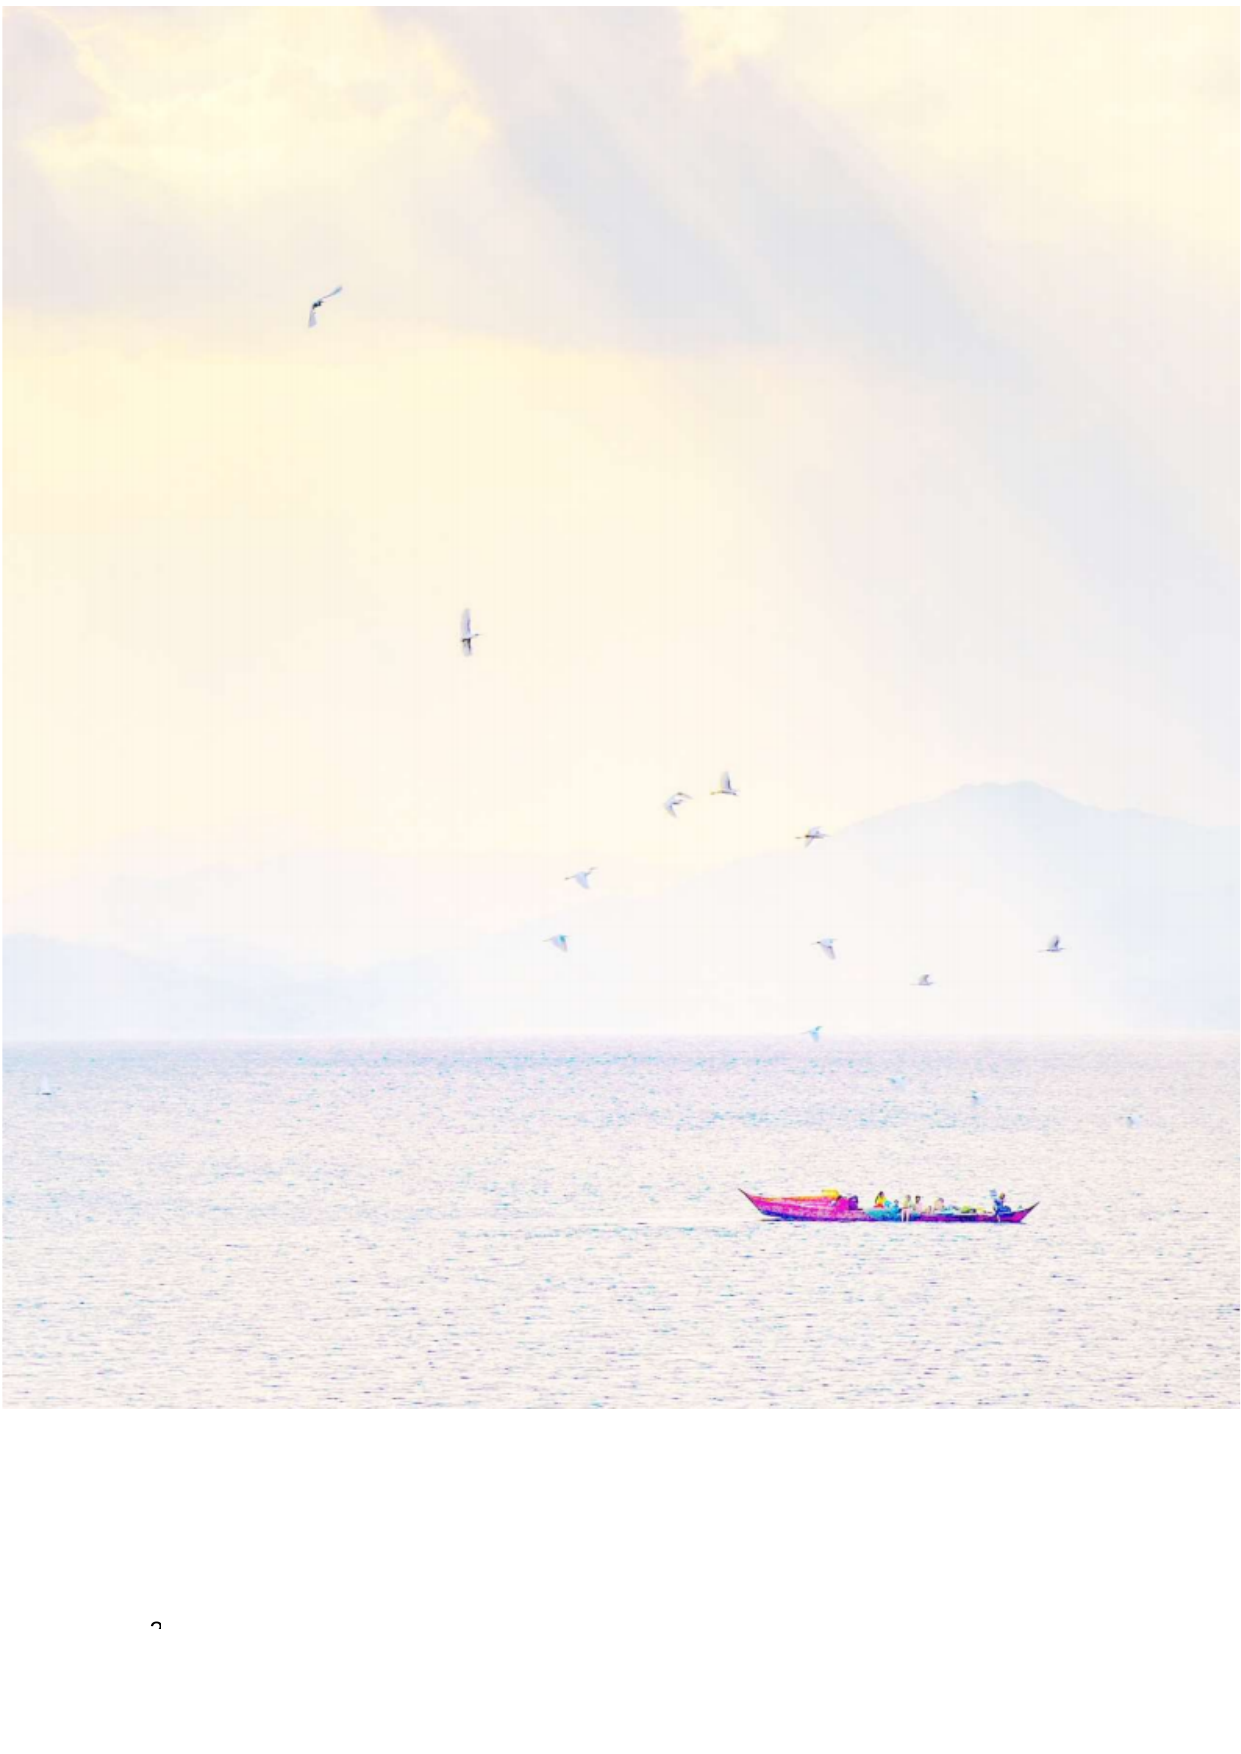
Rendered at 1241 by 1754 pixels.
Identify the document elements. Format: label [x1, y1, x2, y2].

picture [2, 6, 1241, 1409]
